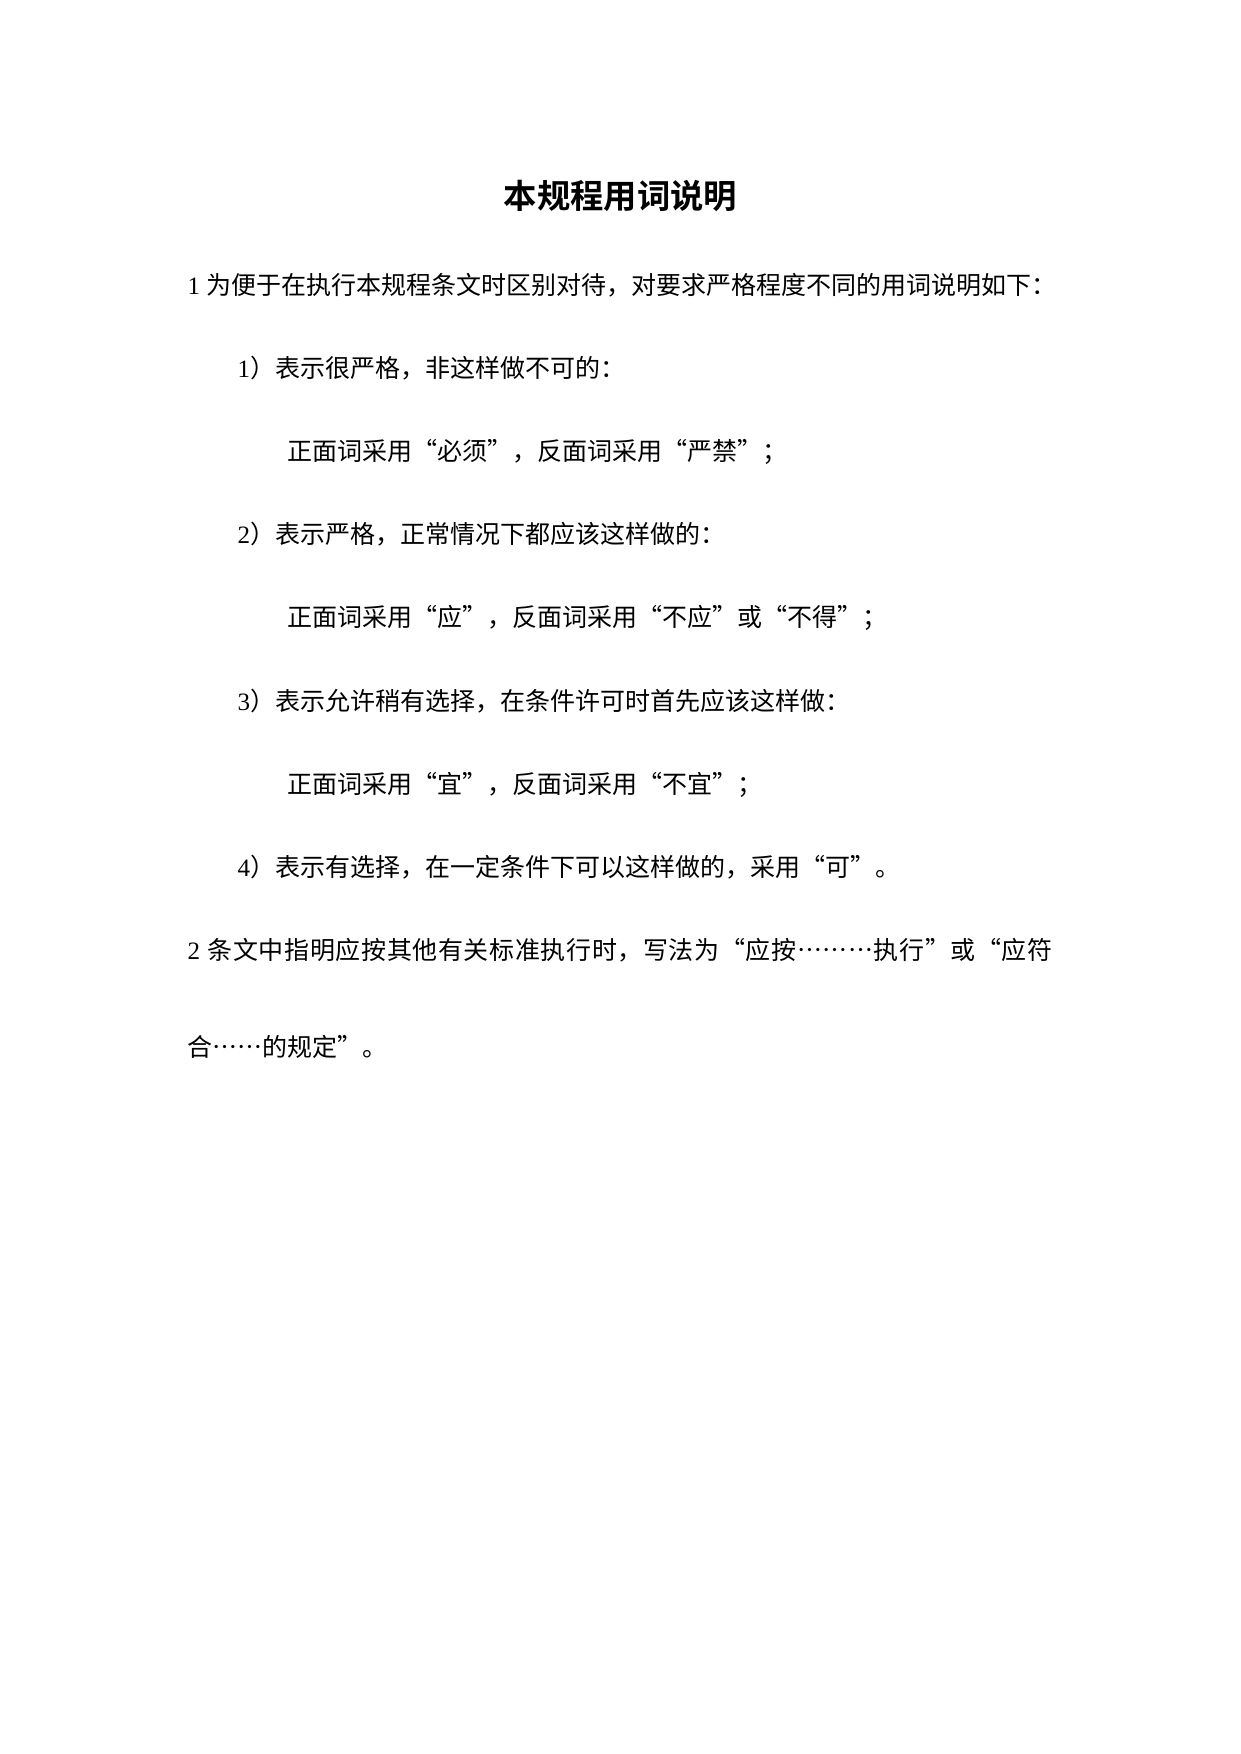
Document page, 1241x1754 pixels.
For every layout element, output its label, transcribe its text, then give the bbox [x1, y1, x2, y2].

text 正面词采用“必须”，反面词采用“严禁”； [187, 417, 1053, 482]
text 正面词采用“宜”，反面词采用“不宜”； [187, 750, 1053, 815]
text 1）表示很严格，非这样做不可的： [187, 334, 1053, 399]
text 正面词采用“应”，反面词采用“不应”或“不得”； [187, 583, 1053, 648]
text 2 条文中指明应按其他有关标准执行时，写法为“应按………执行”或“应符合……的规定”。 [187, 916, 1053, 1078]
text 本规程用词说明 [187, 162, 1053, 227]
text 1 为便于在执行本规程条文时区别对待，对要求严格程度不同的用词说明如下： [187, 251, 1053, 316]
text 4）表示有选择，在一定条件下可以这样做的，采用“可”。 [187, 833, 1053, 898]
text 3）表示允许稍有选择，在条件许可时首先应该这样做： [187, 667, 1053, 732]
text 2）表示严格，正常情况下都应该这样做的： [187, 500, 1053, 565]
